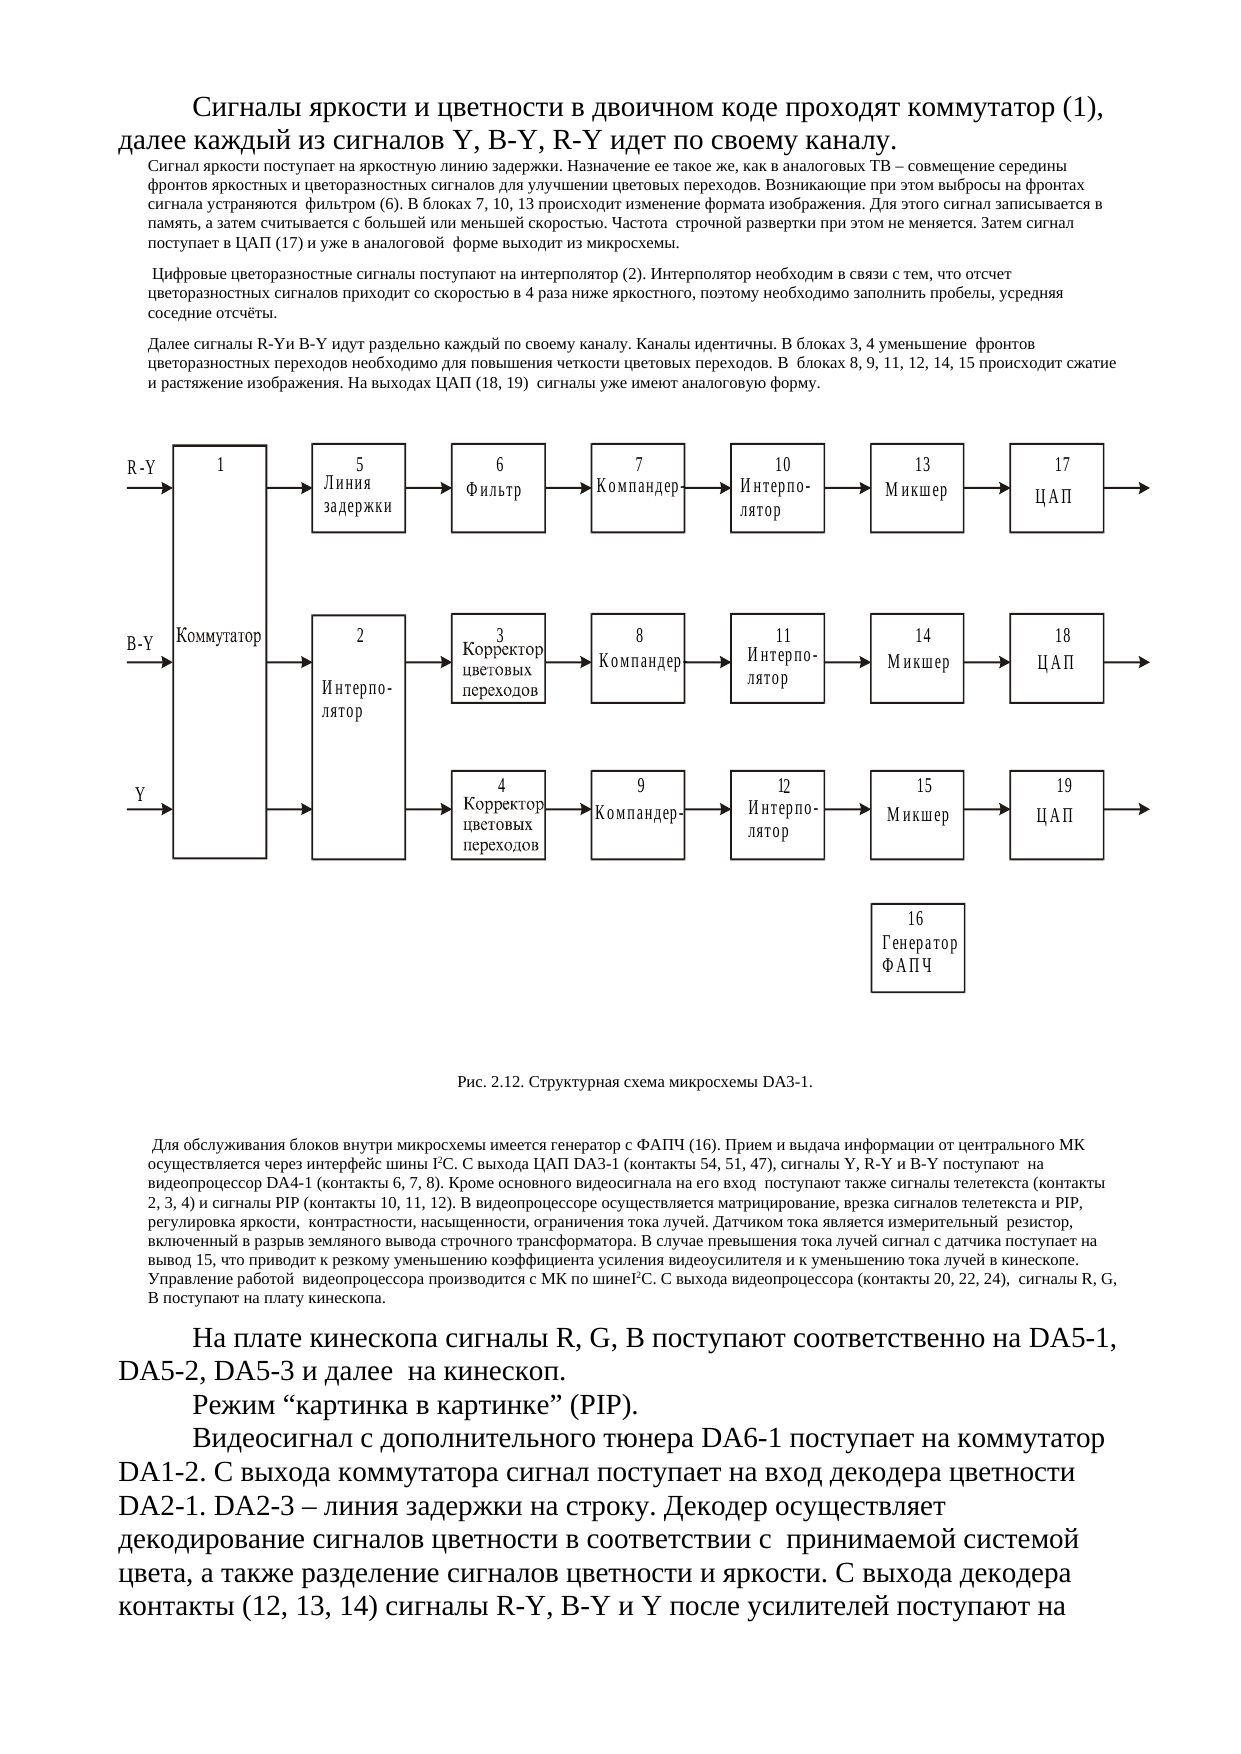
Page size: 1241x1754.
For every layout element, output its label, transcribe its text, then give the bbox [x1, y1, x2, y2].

text Сигнал яркости поступает на яркостную линию задержки. Назначение ее такое же, как в аналоговых ТВ – совмещение середины фронтов яркостных и цветоразностных сигналов для улучшении цветовых переходов. Возникающие при этом выбросы на фронтах сигнала устраняются фильтром (6). В блоках 7, 10, 13 происходит изменение формата изображения. Для этого сигнал записывается в память, а затем считывается с большей или меньшей скоростью. Частота строчной развертки при этом не меняется. Затем сигнал поступает в ЦАП (17) и уже в аналоговой форме выходит из микросхемы. [148, 156, 1122, 252]
text Рис. 2.12. Структурная схема микросхемы DA3-1. [148, 1072, 1122, 1091]
text Для обслуживания блоков внутри микросхемы имеется генератор с ФАПЧ (16). Прием и выдача информации от центрального МК осуществляется через интерфейс шины I2C. С выхода ЦАП DA3-1 (контакты 54, 51, 47), сигналы Y, R-Y и B-Y поступают на видеопроцессор DA4-1 (контакты 6, 7, 8). Кроме основного видеосигнала на его вход поступают также сигналы телетекста (контакты 2, 3, 4) и сигналы PIP (контакты 10, 11, 12). В видеопроцессоре осуществляется матрицирование, врезка сигналов телетекста и PIP, регулировка яркости, контрастности, насыщенности, ограничения тока лучей. Датчиком тока является измерительный резистор, включенный в разрыв земляного вывода строчного трансформатора. В случае превышения тока лучей сигнал с датчика поступает на вывод 15, что приводит к резкому уменьшению коэффициента усиления видеоусилителя и к уменьшению тока лучей в кинескопе. Управление работой видеопроцессора производится с МК по шинеI2C. С выхода видеопроцессора (контакты 20, 22, 24), сигналы R, G, B поступают на плату кинескопа. [148, 1135, 1122, 1307]
text Режим “картинка в картинке” (РIР). [118, 1387, 1122, 1421]
text На плате кинескопа сигналы R, G, B поступают соответственно на DA5-1, DA5-2, DA5-3 и далее на кинескоп. [118, 1320, 1122, 1387]
text Цифровые цветоразностные сигналы поступают на интерполятор (2). Интерполятор необходим в связи с тем, что отсчет цветоразностных сигналов приходит со скоростью в 4 раза ниже яркостного, поэтому необходимо заполнить пробелы, усредняя соседние отсчёты. [148, 264, 1122, 322]
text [118, 1421, 1122, 1622]
text Сигналы яркости и цветности в двоичном коде проходят коммутатор (1), далее каждый из сигналов Y, B-Y, R-Y идет по своему каналу. [118, 89, 1122, 156]
text Далее сигналы R-Yи B-Y идут раздельно каждый по своему каналу. Каналы идентичны. В блоках 3, 4 уменьшение фронтов цветоразностных переходов необходимо для повышения четкости цветовых переходов. В блоках 8, 9, 11, 12, 14, 15 происходит сжатие и растяжение изображения. На выходах ЦАП (18, 19) сигналы уже имеют аналоговую форму. [148, 334, 1122, 392]
